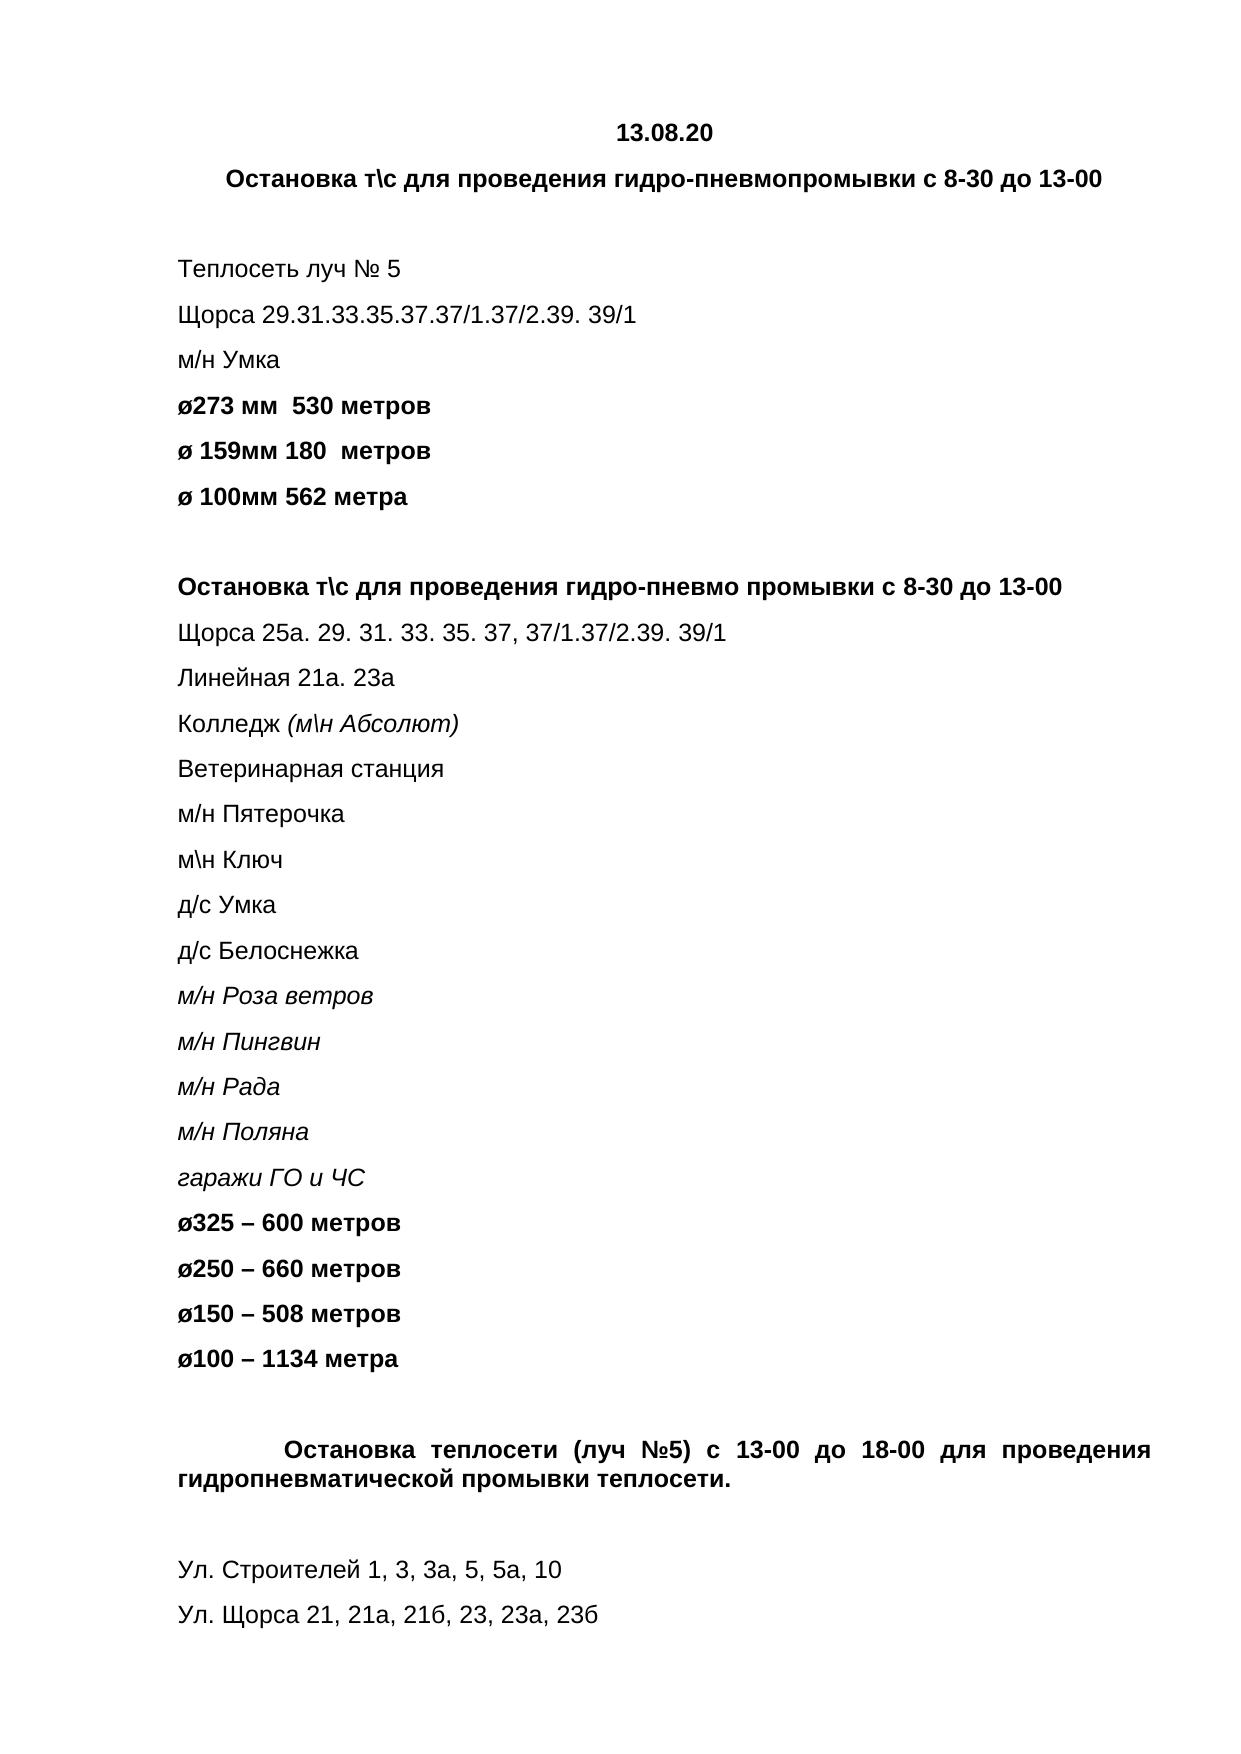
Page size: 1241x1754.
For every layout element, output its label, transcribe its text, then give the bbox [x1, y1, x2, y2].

text м/н Пингвин [177, 1026, 1152, 1055]
text Остановка т\с для проведения гидро-пневмо промывки с 8-30 до 13-00 [177, 572, 1152, 601]
text ø100 – 1134 метра [177, 1344, 1152, 1373]
text 13.08.20 [177, 118, 1152, 147]
text Линейная 21а. 23а [177, 663, 1152, 692]
text д/с Умка [177, 890, 1152, 919]
text Остановка теплосети (луч №5) с 13-00 до 18-00 для проведения гидропневматической промывки теплосети. [177, 1435, 1152, 1493]
text м/н Поляна [177, 1117, 1152, 1146]
text м/н Роза ветров [177, 981, 1152, 1010]
text м/н Умка [177, 345, 1152, 374]
text гаражи ГО и ЧС [177, 1163, 1152, 1191]
text ø325 – 600 метров [177, 1208, 1152, 1237]
text Ул. Щорса 21, 21а, 21б, 23, 23а, 23б [177, 1600, 1152, 1629]
text ø150 – 508 метров [177, 1299, 1152, 1328]
text ø 159мм 180 метров [177, 436, 1152, 465]
text Остановка т\с для проведения гидро-пневмопромывки с 8-30 до 13-00 [177, 163, 1152, 192]
text Ул. Строителей 1, 3, 3а, 5, 5а, 10 [177, 1555, 1152, 1583]
text Щорса 29.31.33.35.37.37/1.37/2.39. 39/1 [177, 300, 1152, 328]
text ø 100мм 562 метра [177, 481, 1152, 510]
text ø250 – 660 метров [177, 1253, 1152, 1282]
text Теплосеть луч № 5 [177, 254, 1152, 283]
text м/н Рада [177, 1072, 1152, 1101]
text Ветеринарная станция [177, 754, 1152, 783]
text ø273 мм 530 метров [177, 391, 1152, 419]
text Колледж (м\н Абсолют) [177, 708, 1152, 737]
text д/с Белоснежка [177, 936, 1152, 964]
text Щорса 25а. 29. 31. 33. 35. 37, 37/1.37/2.39. 39/1 [177, 618, 1152, 646]
text м\н Ключ [177, 845, 1152, 873]
text м/н Пятерочка [177, 799, 1152, 828]
